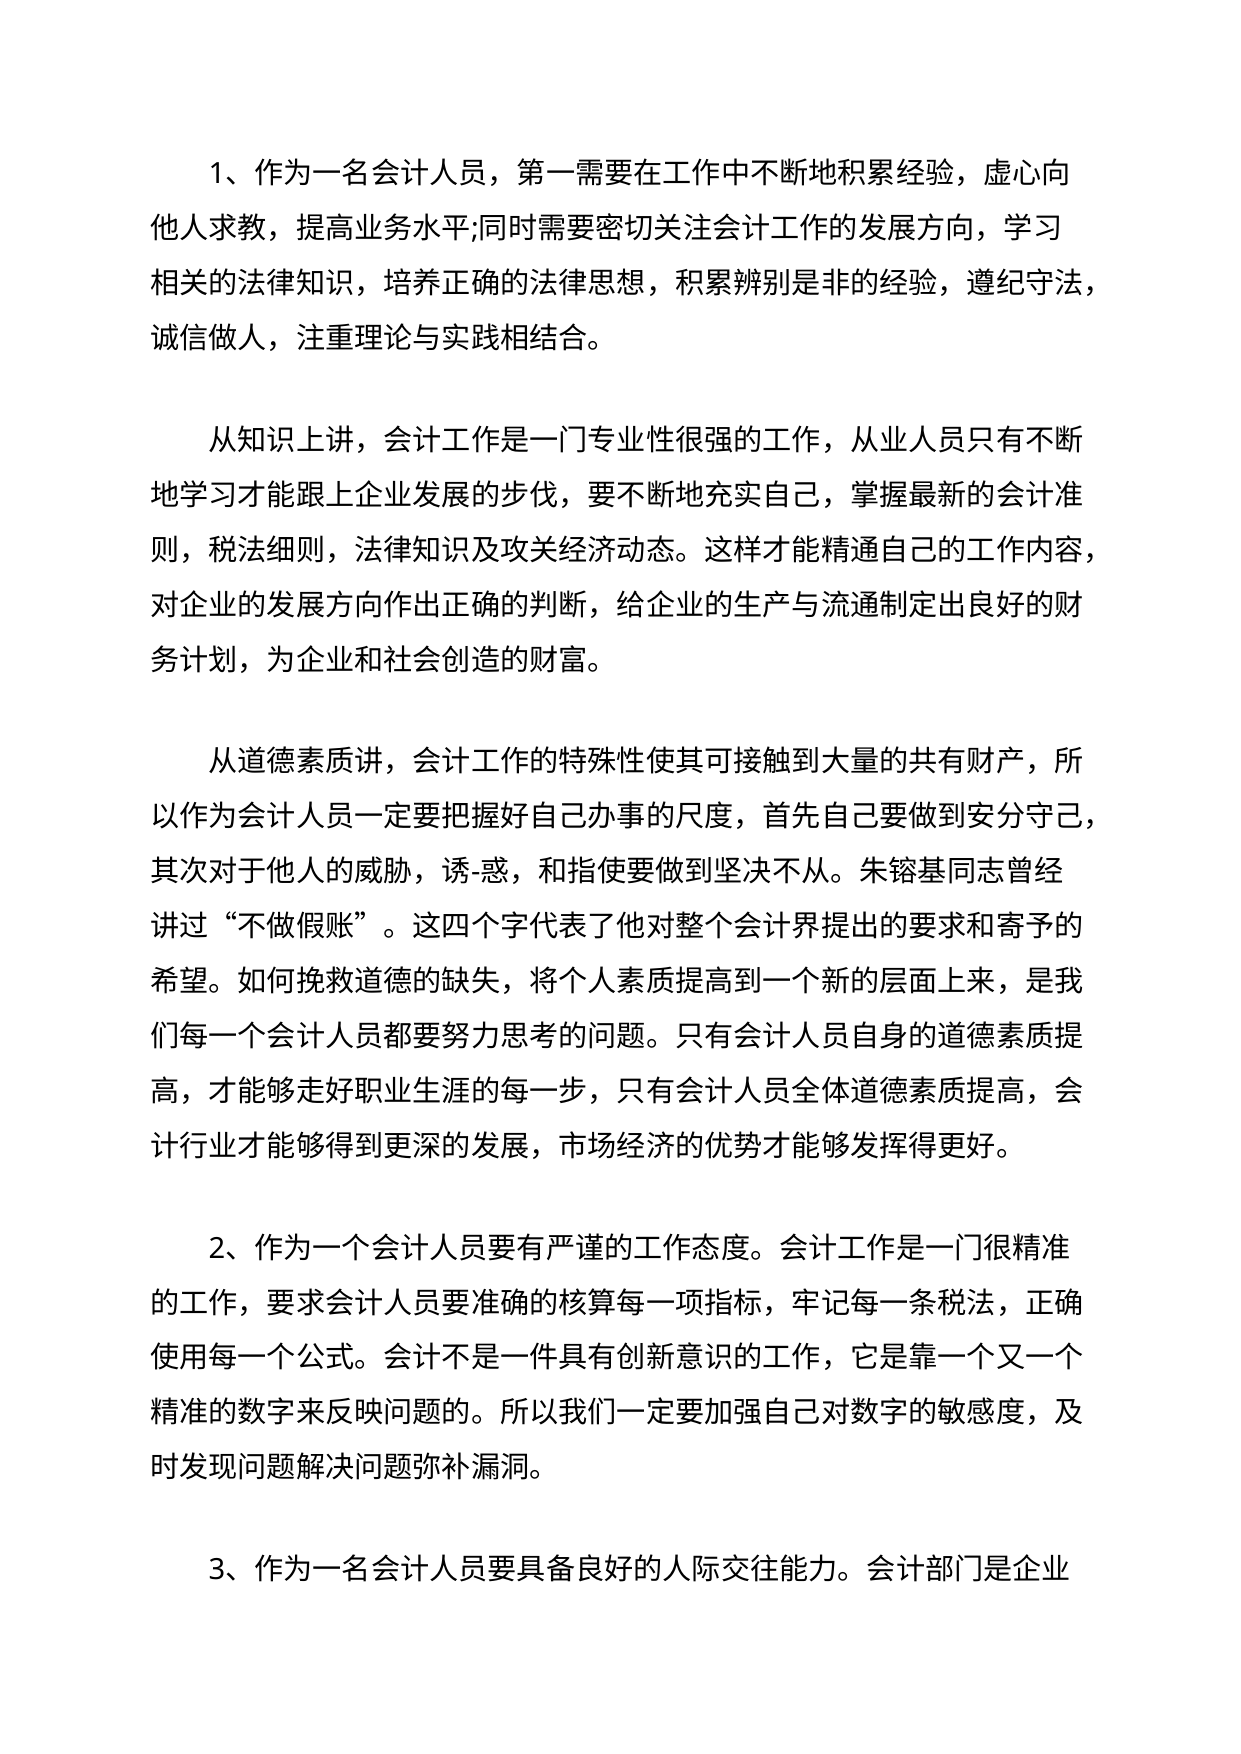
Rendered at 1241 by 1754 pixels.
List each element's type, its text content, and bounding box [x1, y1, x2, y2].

text 1、作为一名会计人员，第一需要在工作中不断地积累经验，虚心向他人求教，提高业务水平;同时需要密切关注会计工作的发展方向，学习相关的法律知识，培养正确的法律思想，积累辨别是非的经验，遵纪守法，诚信做人，注重理论与实践相结合。 [150, 150, 1090, 357]
text 从知识上讲，会计工作是一门专业性很强的工作，从业人员只有不断地学习才能跟上企业发展的步伐，要不断地充实自己，掌握最新的会计准则，税法细则，法律知识及攻关经济动态。这样才能精通自己的工作内容，对企业的发展方向作出正确的判断，给企业的生产与流通制定出良好的财务计划，为企业和社会创造的财富。 [150, 417, 1090, 678]
text 2、作为一个会计人员要有严谨的工作态度。会计工作是一门很精准的工作，要求会计人员要准确的核算每一项指标，牢记每一条税法，正确使用每一个公式。会计不是一件具有创新意识的工作，它是靠一个又一个精准的数字来反映问题的。所以我们一定要加强自己对数字的敏感度，及时发现问题解决问题弥补漏洞。 [150, 1224, 1090, 1486]
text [150, 1546, 1090, 1588]
text 从道德素质讲，会计工作的特殊性使其可接触到大量的共有财产，所以作为会计人员一定要把握好自己办事的尺度，首先自己要做到安分守己，其次对于他人的威胁，诱-惑，和指使要做到坚决不从。朱镕基同志曾经讲过“不做假账”。这四个字代表了他对整个会计界提出的要求和寄予的希望。如何挽救道德的缺失，将个人素质提高到一个新的层面上来，是我们每一个会计人员都要努力思考的问题。只有会计人员自身的道德素质提高，才能够走好职业生涯的每一步，只有会计人员全体道德素质提高，会计行业才能够得到更深的发展，市场经济的优势才能够发挥得更好。 [150, 738, 1090, 1165]
